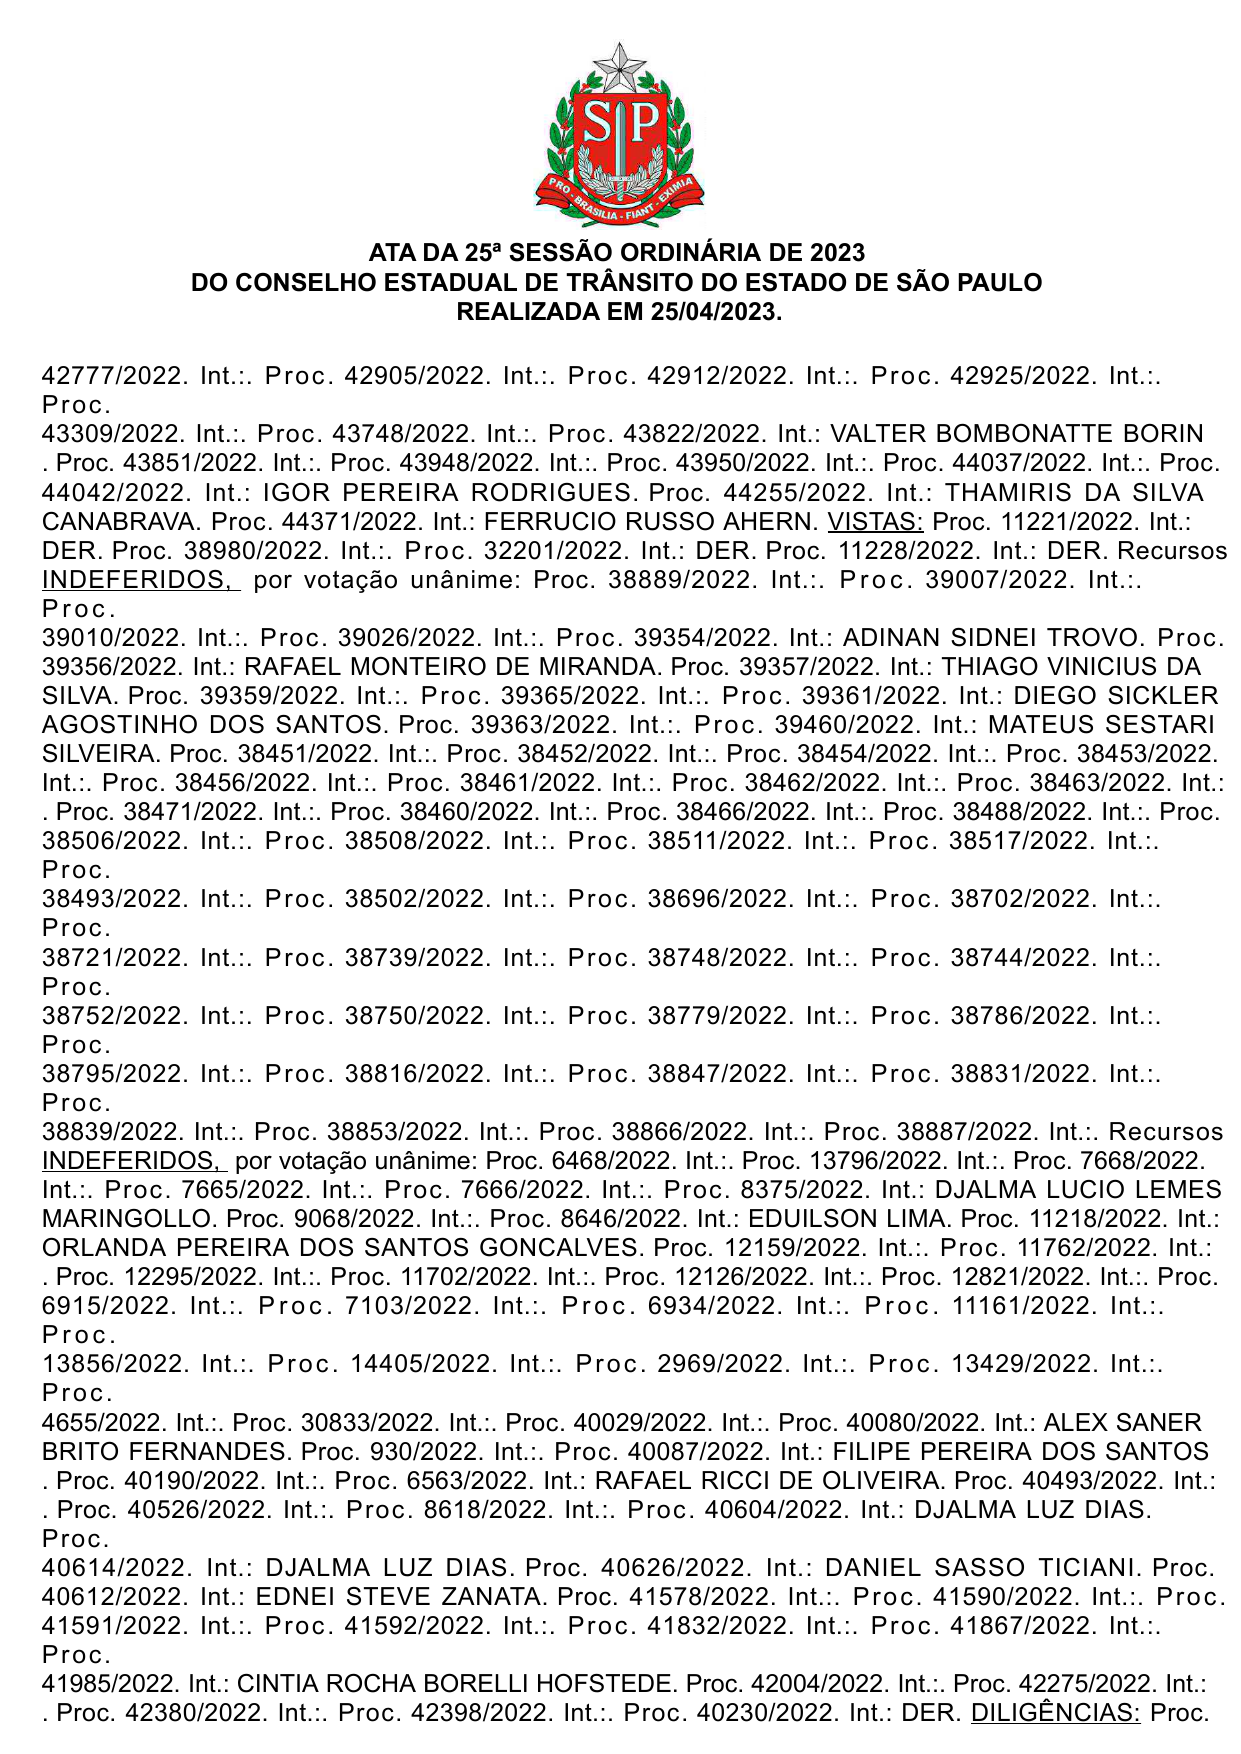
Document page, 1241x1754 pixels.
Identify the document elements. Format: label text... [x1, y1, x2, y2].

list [42, 361, 1230, 1727]
picture [533, 39, 707, 230]
list ATA DA 25ª SESSÃO ORDINÁRIA DE 2023 DO CONSELHO ESTADUAL DE TRÂNSITO DO ESTADO DE SÃO PAULO REALIZADA EM 25/04/2023. [191, 239, 1230, 326]
